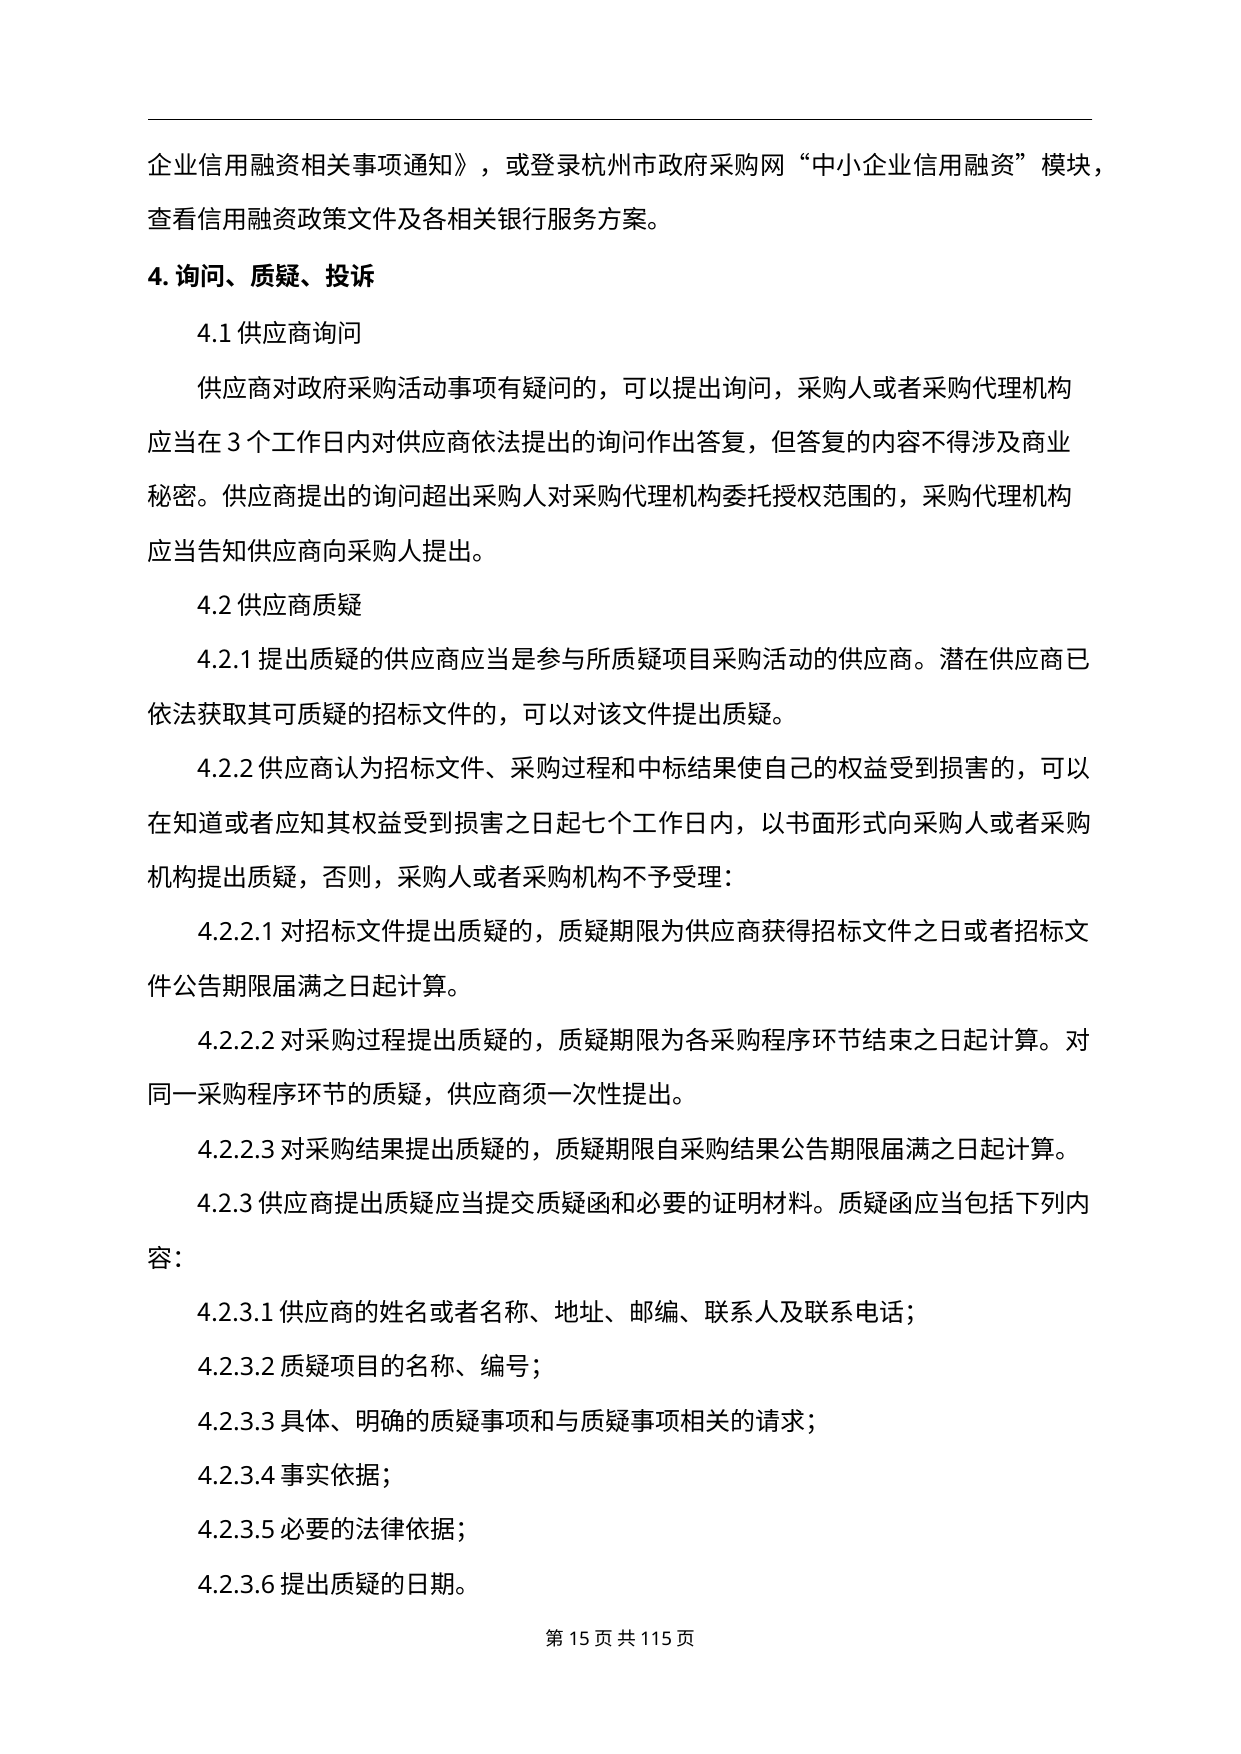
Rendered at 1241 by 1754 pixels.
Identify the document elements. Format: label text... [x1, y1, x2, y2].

text 4.2.2.1对招标文件提出质疑的，质疑期限为供应商获得招标文件之日或者招标文件公告期限届满之日起计算。 [148, 912, 1092, 1002]
text 4. 询问、质疑、投诉 [148, 257, 1092, 293]
text 供应商对政府采购活动事项有疑问的，可以提出询问，采购人或者采购代理机构应当在3个工作日内对供应商依法提出的询问作出答复，但答复的内容不得涉及商业秘密。供应商提出的询问超出采购人对采购代理机构委托授权范围的，采购代理机构应当告知供应商向采购人提出。 [148, 368, 1092, 567]
text 4.2.2供应商认为招标文件、采购过程和中标结果使自己的权益受到损害的，可以在知道或者应知其权益受到损害之日起七个工作日内，以书面形式向采购人或者采购机构提出质疑，否则，采购人或者采购机构不予受理： [148, 749, 1092, 894]
text 4.1供应商询问 [148, 314, 1092, 350]
text 4.2.2.2对采购过程提出质疑的，质疑期限为各采购程序环节结束之日起计算。对同一采购程序环节的质疑，供应商须一次性提出。 [148, 1021, 1092, 1111]
text 4.2.3.5必要的法律依据； [148, 1510, 1092, 1546]
text 4.2.3供应商提出质疑应当提交质疑函和必要的证明材料。质疑函应当包括下列内容： [148, 1184, 1092, 1274]
text 4.2.3.6提出质疑的日期。 [148, 1564, 1092, 1601]
text 4.2.3.3具体、明确的质疑事项和与质疑事项相关的请求； [148, 1401, 1092, 1437]
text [148, 146, 1092, 236]
text 4.2.3.1供应商的姓名或者名称、地址、邮编、联系人及联系电话； [148, 1292, 1092, 1329]
text 4.2.3.2质疑项目的名称、编号； [148, 1347, 1092, 1383]
text 4.2.1提出质疑的供应商应当是参与所质疑项目采购活动的供应商。潜在供应商已依法获取其可质疑的招标文件的，可以对该文件提出质疑。 [148, 640, 1092, 731]
text 4.2供应商质疑 [148, 586, 1092, 622]
text 4.2.3.4事实依据； [148, 1456, 1092, 1492]
text 4.2.2.3对采购结果提出质疑的，质疑期限自采购结果公告期限届满之日起计算。 [148, 1129, 1092, 1166]
